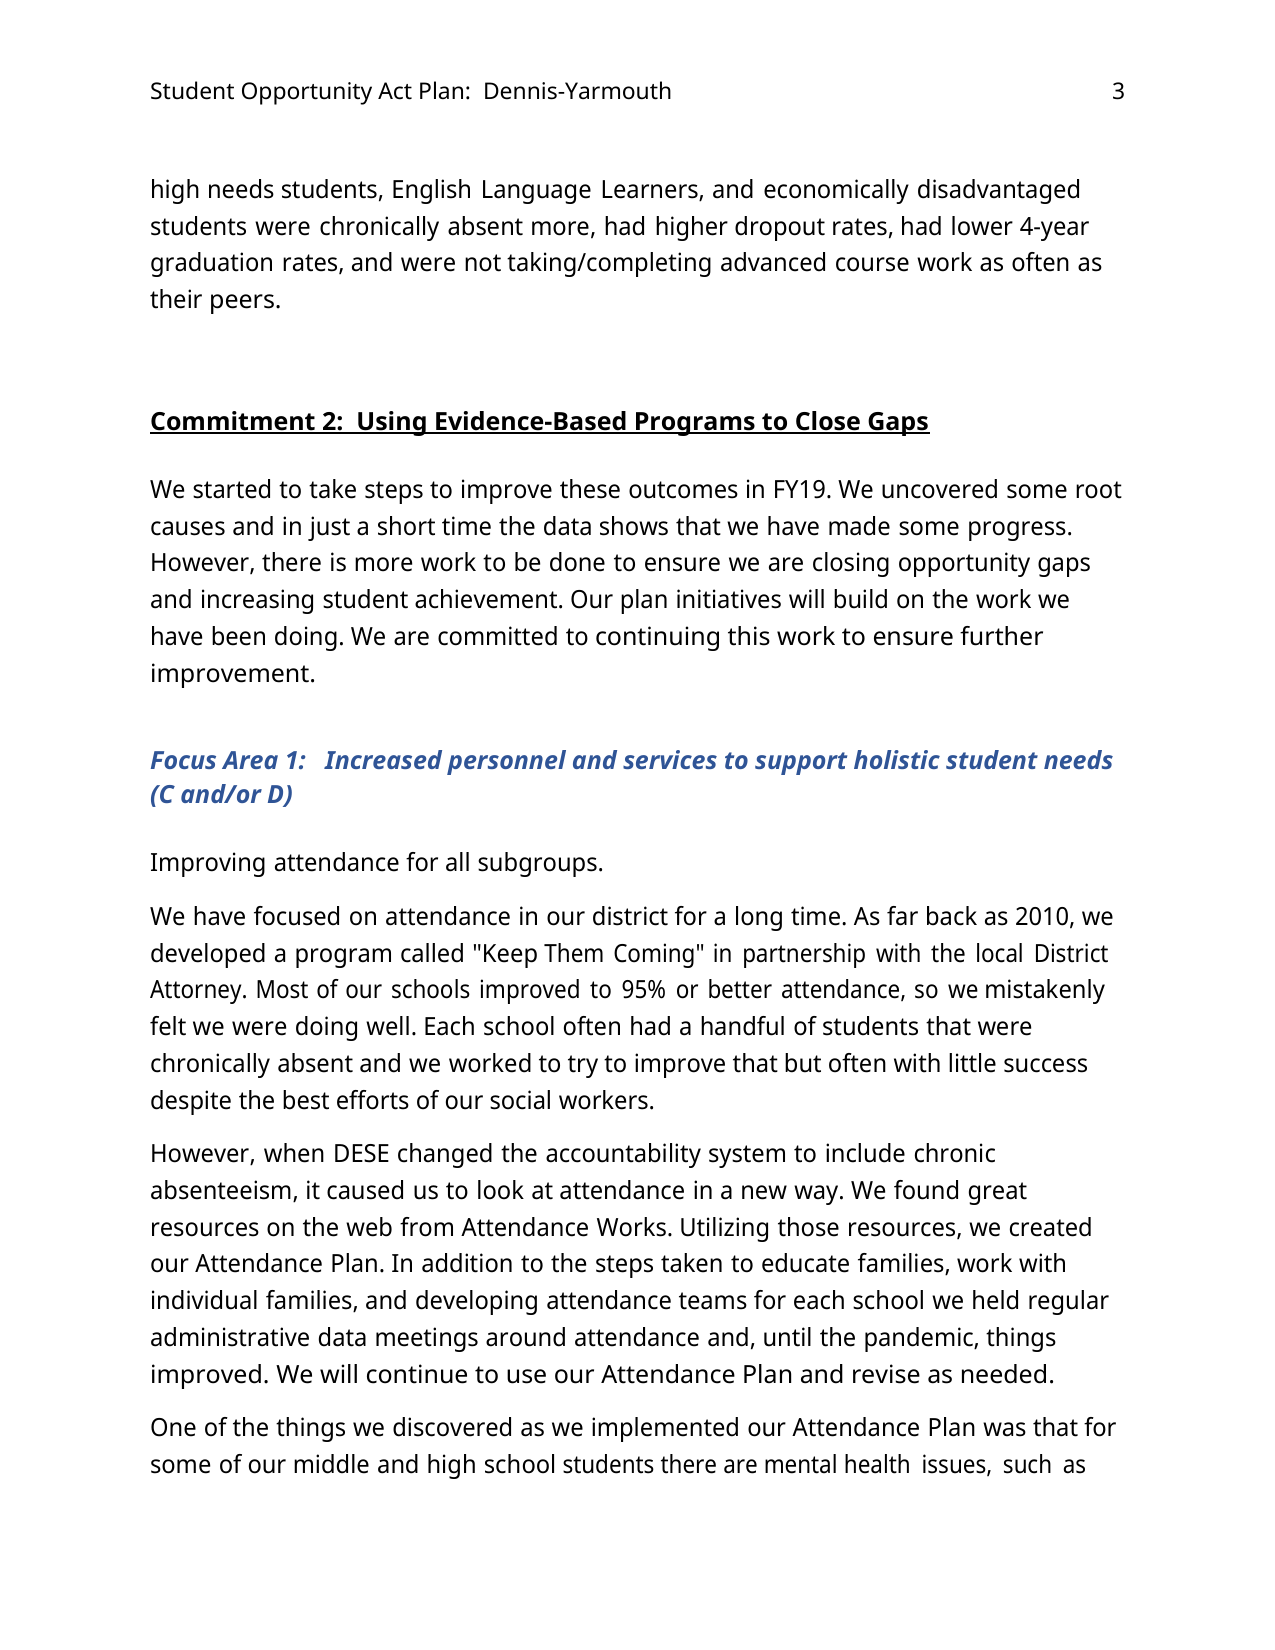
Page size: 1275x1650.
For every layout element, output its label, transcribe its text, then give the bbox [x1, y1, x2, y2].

text Focus Area 1: Increased personnel and services to support holistic student needs (C and/or D) [150, 743, 1125, 811]
text Improving attendance for all subgroups. [150, 845, 1125, 879]
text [150, 1410, 1125, 1481]
text We started to take steps to improve these outcomes in FY19. We uncovered some root causes and in just a short time the data shows that we have made some progress. However, there is more work to be done to ensure we are closing opportunity gaps and increasing student achievement. Our plan initiatives will build on the work we have been doing. We are committed to continuing this work to ensure further improvement. [150, 472, 1125, 689]
text However, when DESE changed the accountability system to include chronic absenteeism, it caused us to look at attendance in a new way. We found great resources on the web from Attendance Works. Utilizing those resources, we created our Attendance Plan. In addition to the steps taken to educate families, work with individual families, and developing attendance teams for each school we held regular administrative data meetings around attendance and, until the pandemic, things improved. We will continue to use our Attendance Plan and revise as needed. [150, 1136, 1125, 1391]
text We have focused on attendance in our district for a long time. As far back as 2010, we developed a program called "Keep Them Coming" in partnership with the local District Attorney. Most of our schools improved to 95% or better attendance, so we mistakenly felt we were doing well. Each school often had a handful of students that were chronically absent and we worked to try to improve that but often with little success despite the best efforts of our social workers. [150, 898, 1125, 1116]
text Commitment 2: Using Evidence-Based Programs to Close Gaps [150, 403, 1125, 437]
text high needs students, English Language Learners, and economically disadvantaged students were chronically absent more, had higher dropout rates, had lower 4-year graduation rates, and were not taking/completing advanced course work as often as their peers. [150, 172, 1125, 316]
